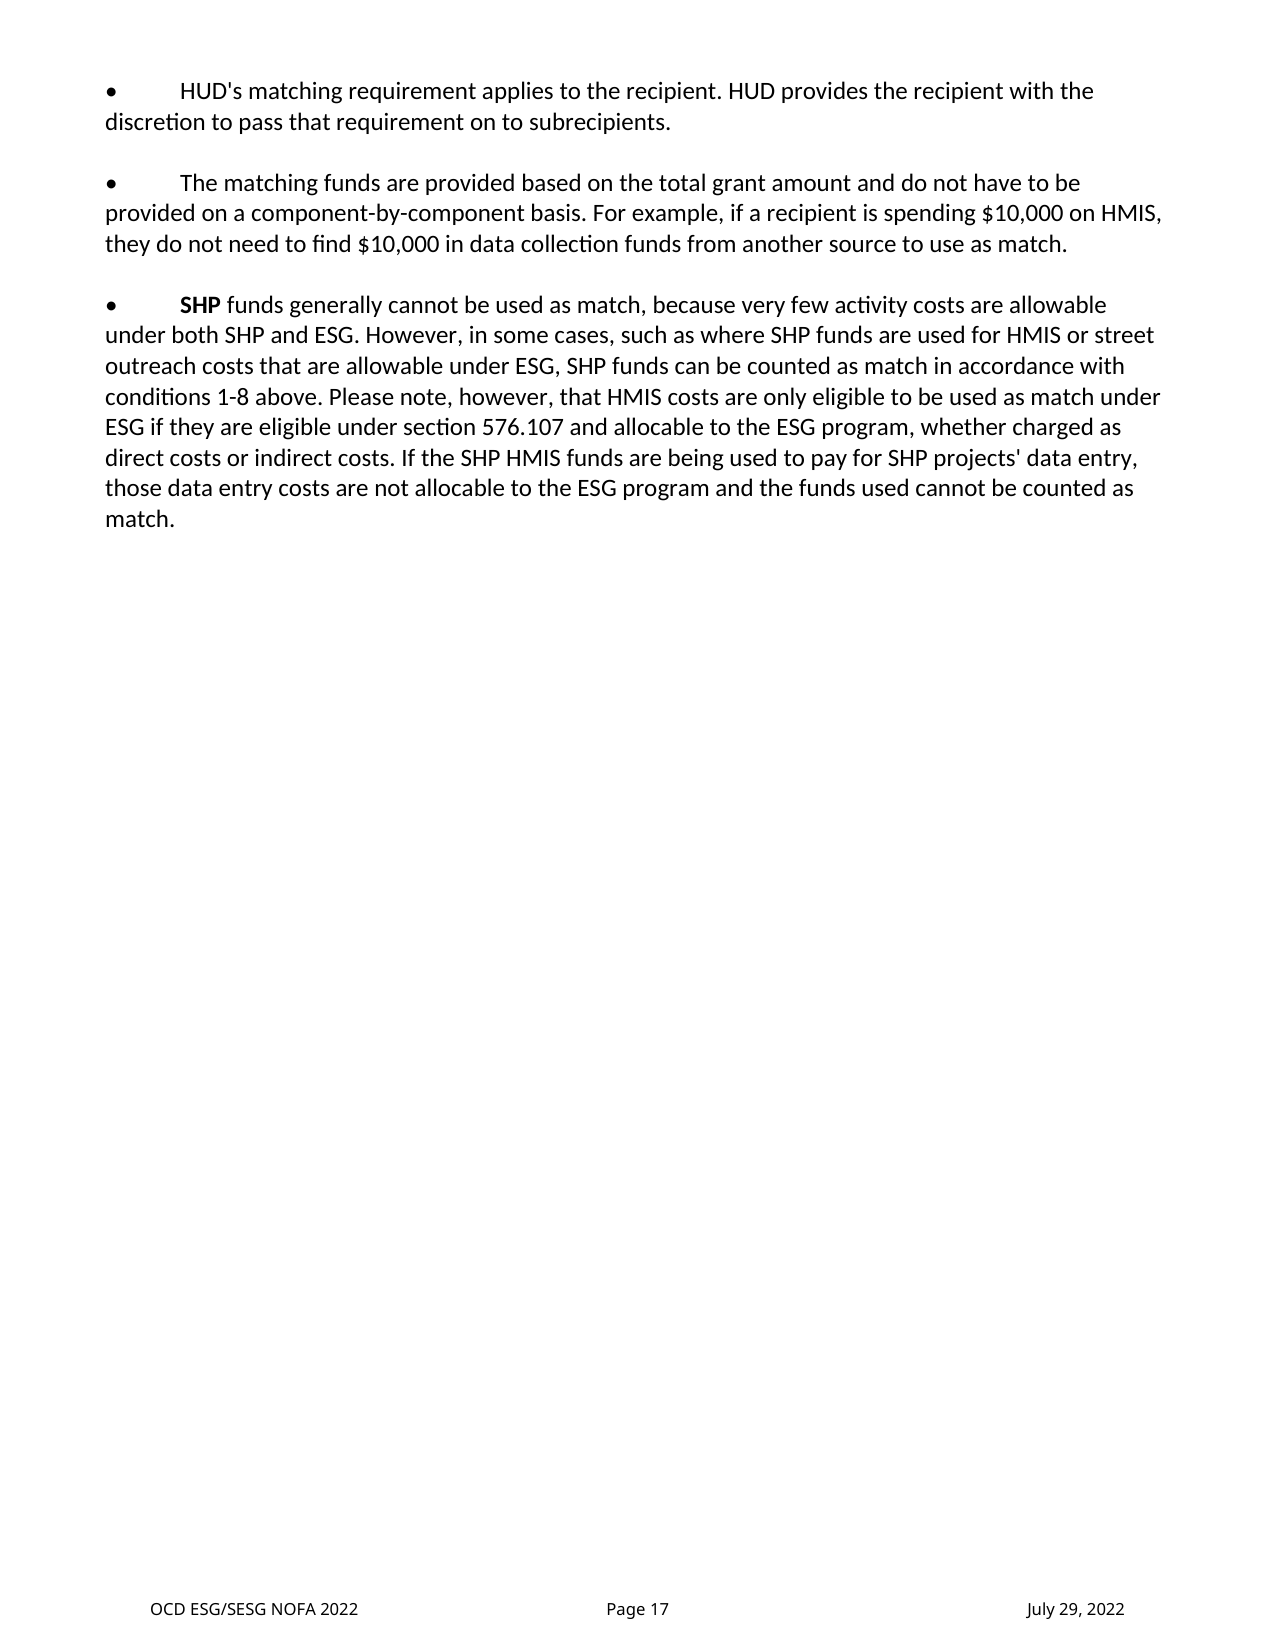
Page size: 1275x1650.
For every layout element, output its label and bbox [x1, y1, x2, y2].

text [105, 45, 1170, 533]
